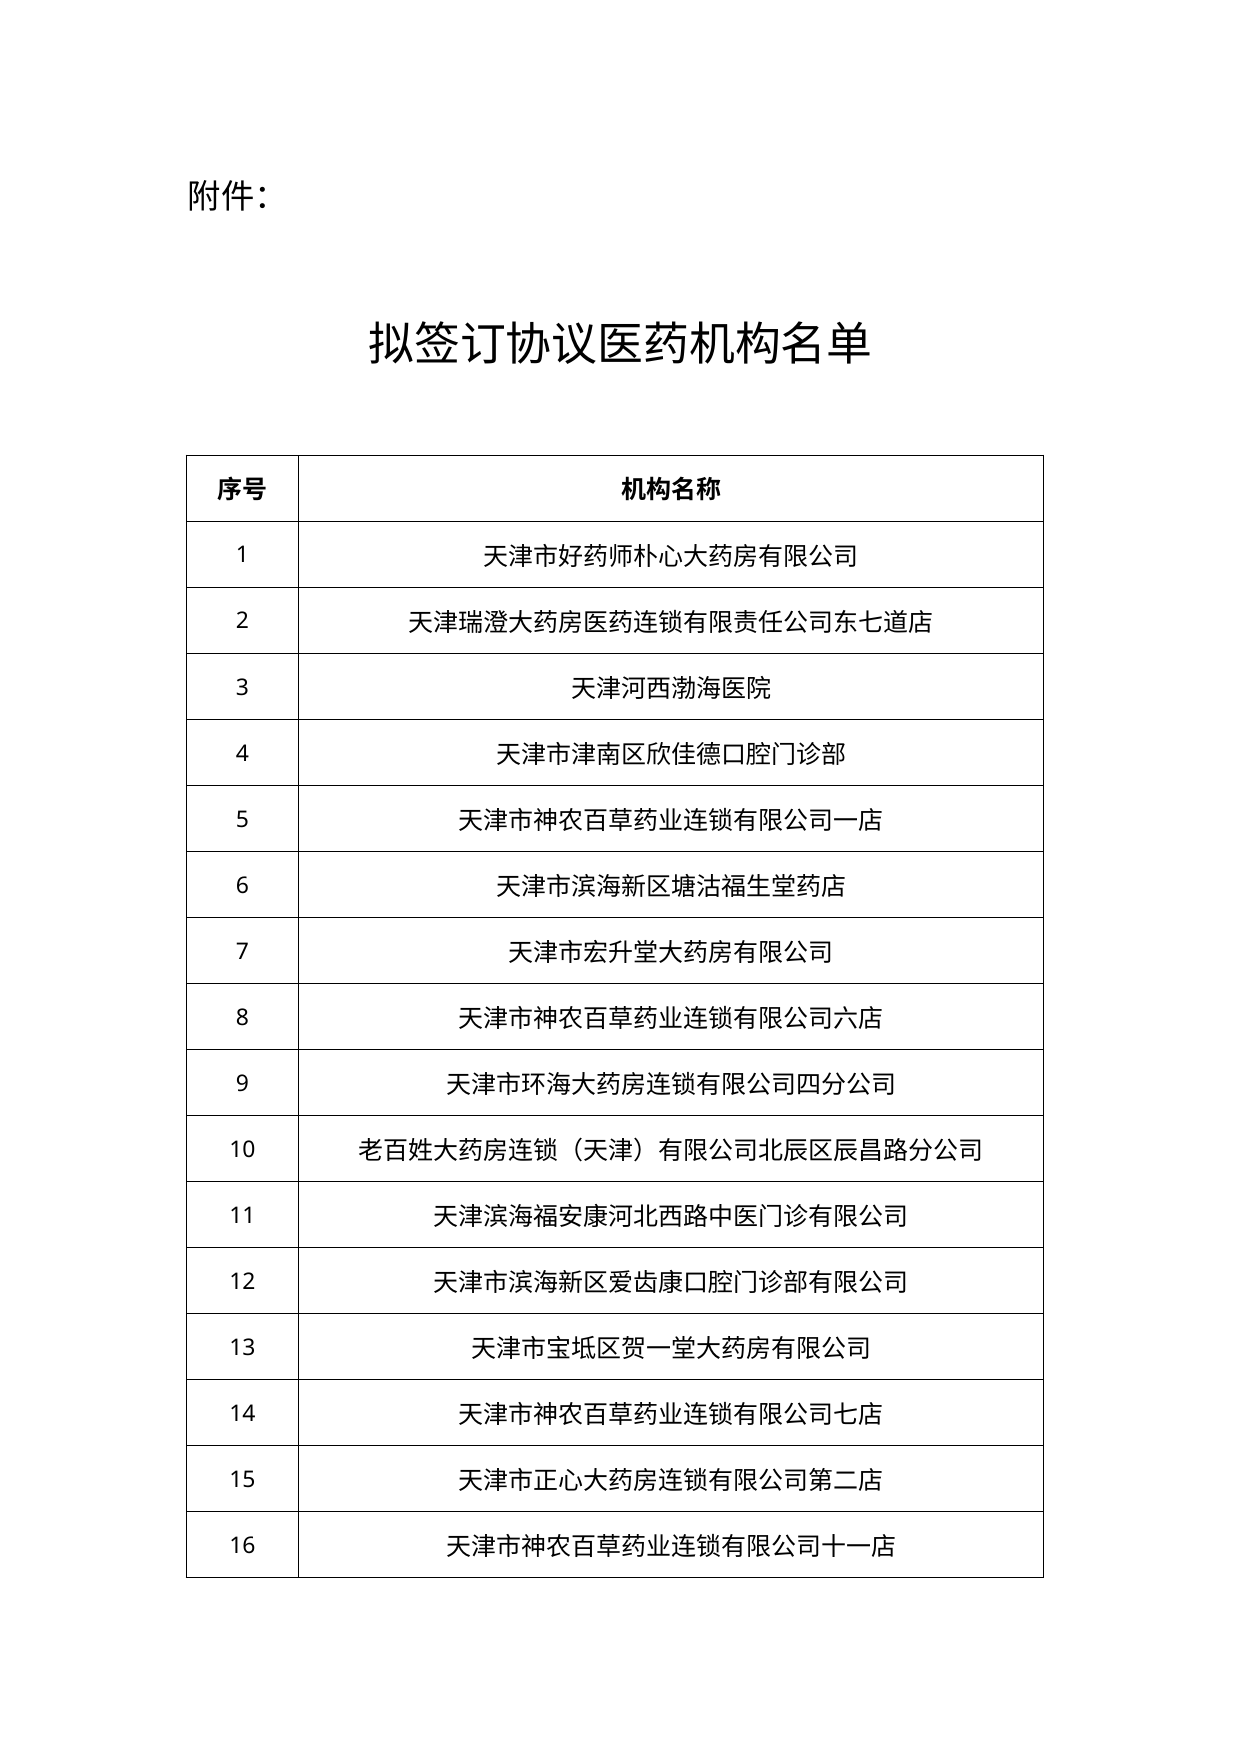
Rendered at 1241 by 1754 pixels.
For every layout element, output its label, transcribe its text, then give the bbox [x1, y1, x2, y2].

table_cell 老百姓大药房连锁（天津）有限公司北辰区辰昌路分公司 [299, 1116, 1043, 1181]
table_cell 9 [187, 1050, 298, 1115]
table_cell 天津市神农百草药业连锁有限公司七店 [299, 1380, 1043, 1445]
table_cell 天津市滨海新区爱齿康口腔门诊部有限公司 [299, 1248, 1043, 1313]
table_header 机构名称 [299, 456, 1043, 521]
table_cell 14 [187, 1380, 298, 1445]
table_cell 天津市正心大药房连锁有限公司第二店 [299, 1446, 1043, 1511]
table_cell 10 [187, 1116, 298, 1181]
table_cell 天津市滨海新区塘沽福生堂药店 [299, 852, 1043, 917]
table_cell 13 [187, 1314, 298, 1379]
text 附件： [187, 162, 1053, 227]
table_cell 3 [187, 654, 298, 719]
table_cell 12 [187, 1248, 298, 1313]
table_cell 15 [187, 1446, 298, 1511]
table_cell 4 [187, 720, 298, 785]
table_cell 天津市神农百草药业连锁有限公司一店 [299, 786, 1043, 851]
table_cell 16 [187, 1512, 298, 1577]
table_cell 8 [187, 984, 298, 1049]
table_cell 天津瑞澄大药房医药连锁有限责任公司东七道店 [299, 588, 1043, 653]
table_cell 7 [187, 918, 298, 983]
table_cell 天津河西渤海医院 [299, 654, 1043, 719]
table_cell 2 [187, 588, 298, 653]
table_cell 天津市神农百草药业连锁有限公司十一店 [299, 1512, 1043, 1577]
table_cell 5 [187, 786, 298, 851]
table_cell 1 [187, 522, 298, 587]
table_cell 天津市神农百草药业连锁有限公司六店 [299, 984, 1043, 1049]
table_header 序号 [187, 456, 298, 521]
table_cell 天津市环海大药房连锁有限公司四分公司 [299, 1050, 1043, 1115]
table_cell 6 [187, 852, 298, 917]
table_cell 天津市好药师朴心大药房有限公司 [299, 522, 1043, 587]
table_cell 天津滨海福安康河北西路中医门诊有限公司 [299, 1182, 1043, 1247]
table_cell 11 [187, 1182, 298, 1247]
table_cell 天津市宝坻区贺一堂大药房有限公司 [299, 1314, 1043, 1379]
table_cell 天津市津南区欣佳德口腔门诊部 [299, 720, 1043, 785]
table_cell 天津市宏升堂大药房有限公司 [299, 918, 1043, 983]
text 拟签订协议医药机构名单 [187, 292, 1053, 389]
